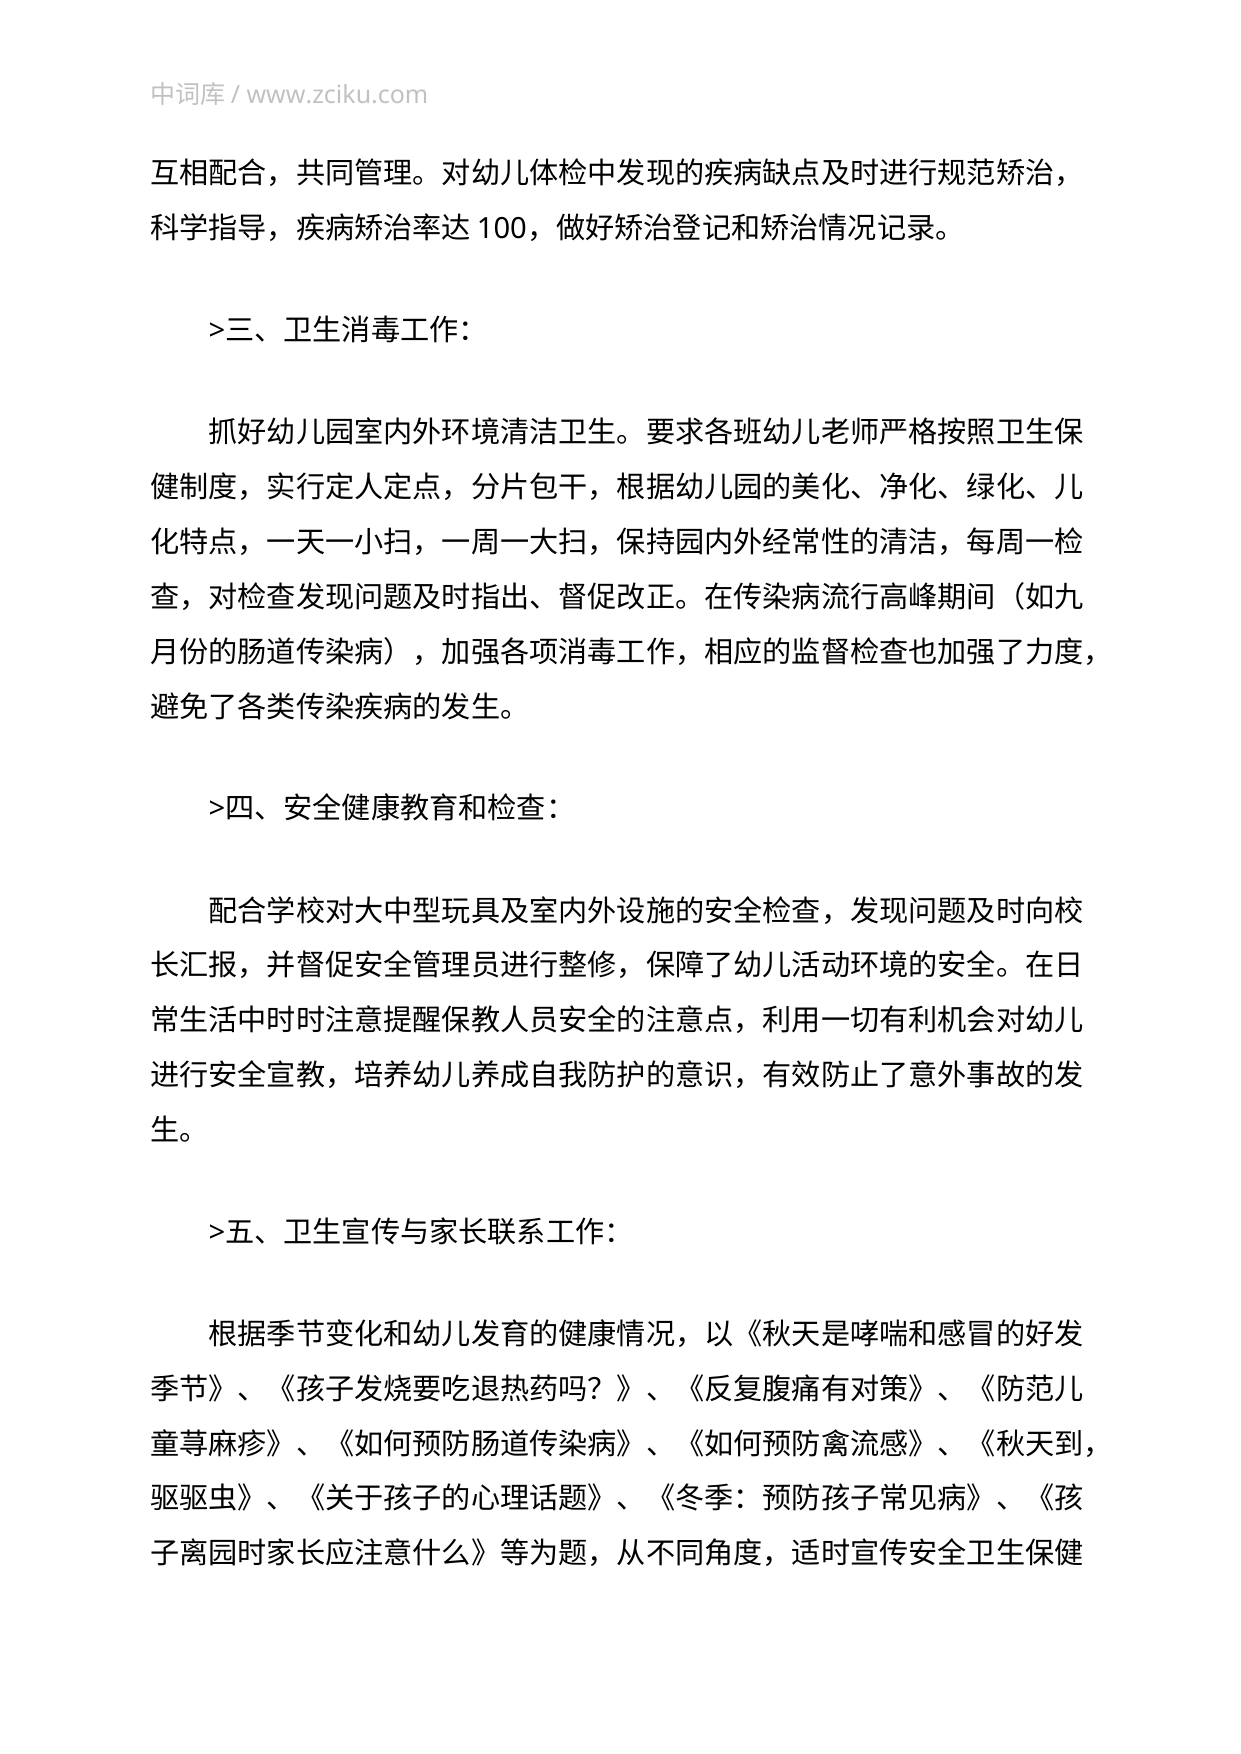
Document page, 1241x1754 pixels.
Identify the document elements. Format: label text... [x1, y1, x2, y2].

text >五、卫生宣传与家长联系工作： [150, 1208, 1090, 1251]
text 抓好幼儿园室内外环境清洁卫生。要求各班幼儿老师严格按照卫生保健制度，实行定人定点，分片包干，根据幼儿园的美化、净化、绿化、儿化特点，一天一小扫，一周一大扫，保持园内外经常性的清洁，每周一检查，对检查发现问题及时指出、督促改正。在传染病流行高峰期间（如九月份的肠道传染病），加强各项消毒工作，相应的监督检查也加强了力度，避免了各类传染疾病的发生。 [150, 409, 1090, 726]
text 配合学校对大中型玩具及室内外设施的安全检查，发现问题及时向校长汇报，并督促安全管理员进行整修，保障了幼儿活动环境的安全。在日常生活中时时注意提醒保教人员安全的注意点，利用一切有利机会对幼儿进行安全宣教，培养幼儿养成自我防护的意识，有效防止了意外事故的发生。 [150, 887, 1090, 1149]
text >三、卫生消毒工作： [150, 307, 1090, 349]
text >四、安全健康教育和检查： [150, 785, 1090, 827]
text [150, 150, 1090, 247]
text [150, 1310, 1090, 1572]
